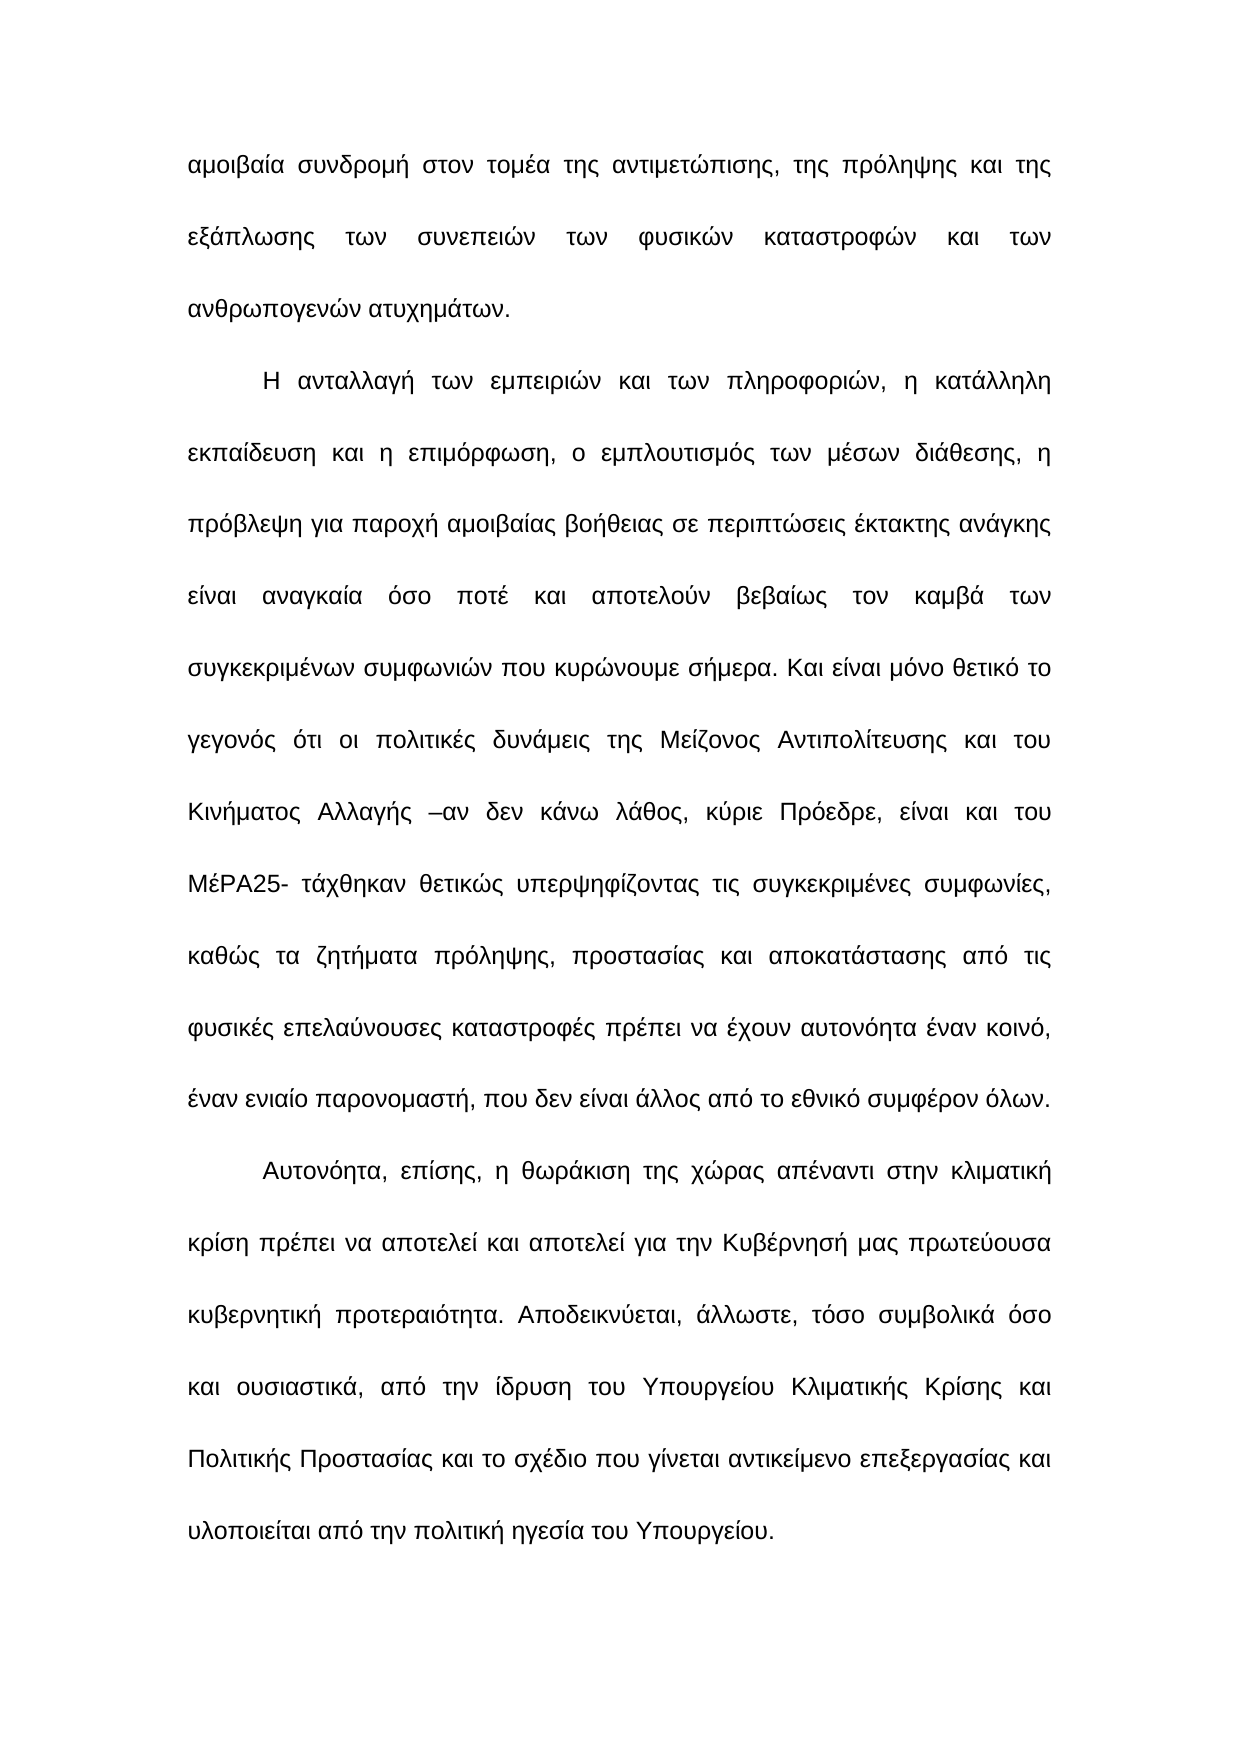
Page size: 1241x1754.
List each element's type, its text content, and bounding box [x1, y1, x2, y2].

text Αυτονόητα, επίσης, η θωράκιση της χώρας απέναντι στην κλιματική κρίση πρέπει να αποτελεί και αποτελεί για την Κυβέρνησή μας πρωτεύουσα κυβερνητική προτεραιότητα. Αποδεικνύεται, άλλωστε, τόσο συμβολικά όσο και ουσιαστικά, από την ίδρυση του Υπουργείου Κλιματικής Κρίσης και Πολιτικής Προστασίας και το σχέδιο που γίνεται αντικείμενο επεξεργασίας και υλοποιείται από την πολιτική ηγεσία του Υπουργείου. [187, 1156, 1053, 1544]
text Η ανταλλαγή των εμπειριών και των πληροφοριών, η κατάλληλη εκπαίδευση και η επιμόρφωση, ο εμπλουτισμός των μέσων διάθεσης, η πρόβλεψη για παροχή αμοιβαίας βοήθειας σε περιπτώσεις έκτακτης ανάγκης είναι αναγκαία όσο ποτέ και αποτελούν βεβαίως τον καμβά των συγκεκριμένων συμφωνιών που κυρώνουμε σήμερα. Και είναι μόνο θετικό το γεγονός ότι οι πολιτικές δυνάμεις της Μείζονος Αντιπολίτευσης και του Κινήματος Αλλαγής –αν δεν κάνω λάθος, κύριε Πρόεδρε, είναι και του ΜέΡΑ25- τάχθηκαν θετικώς υπερψηφίζοντας τις συγκεκριμένες συμφωνίες, καθώς τα ζητήματα πρόληψης, προστασίας και αποκατάστασης από τις φυσικές επελαύνουσες καταστροφές πρέπει να έχουν αυτονόητα έναν κοινό, έναν ενιαίο παρονομαστή, που δεν είναι άλλος από το εθνικό συμφέρον όλων. [187, 366, 1053, 1113]
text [187, 150, 1053, 322]
